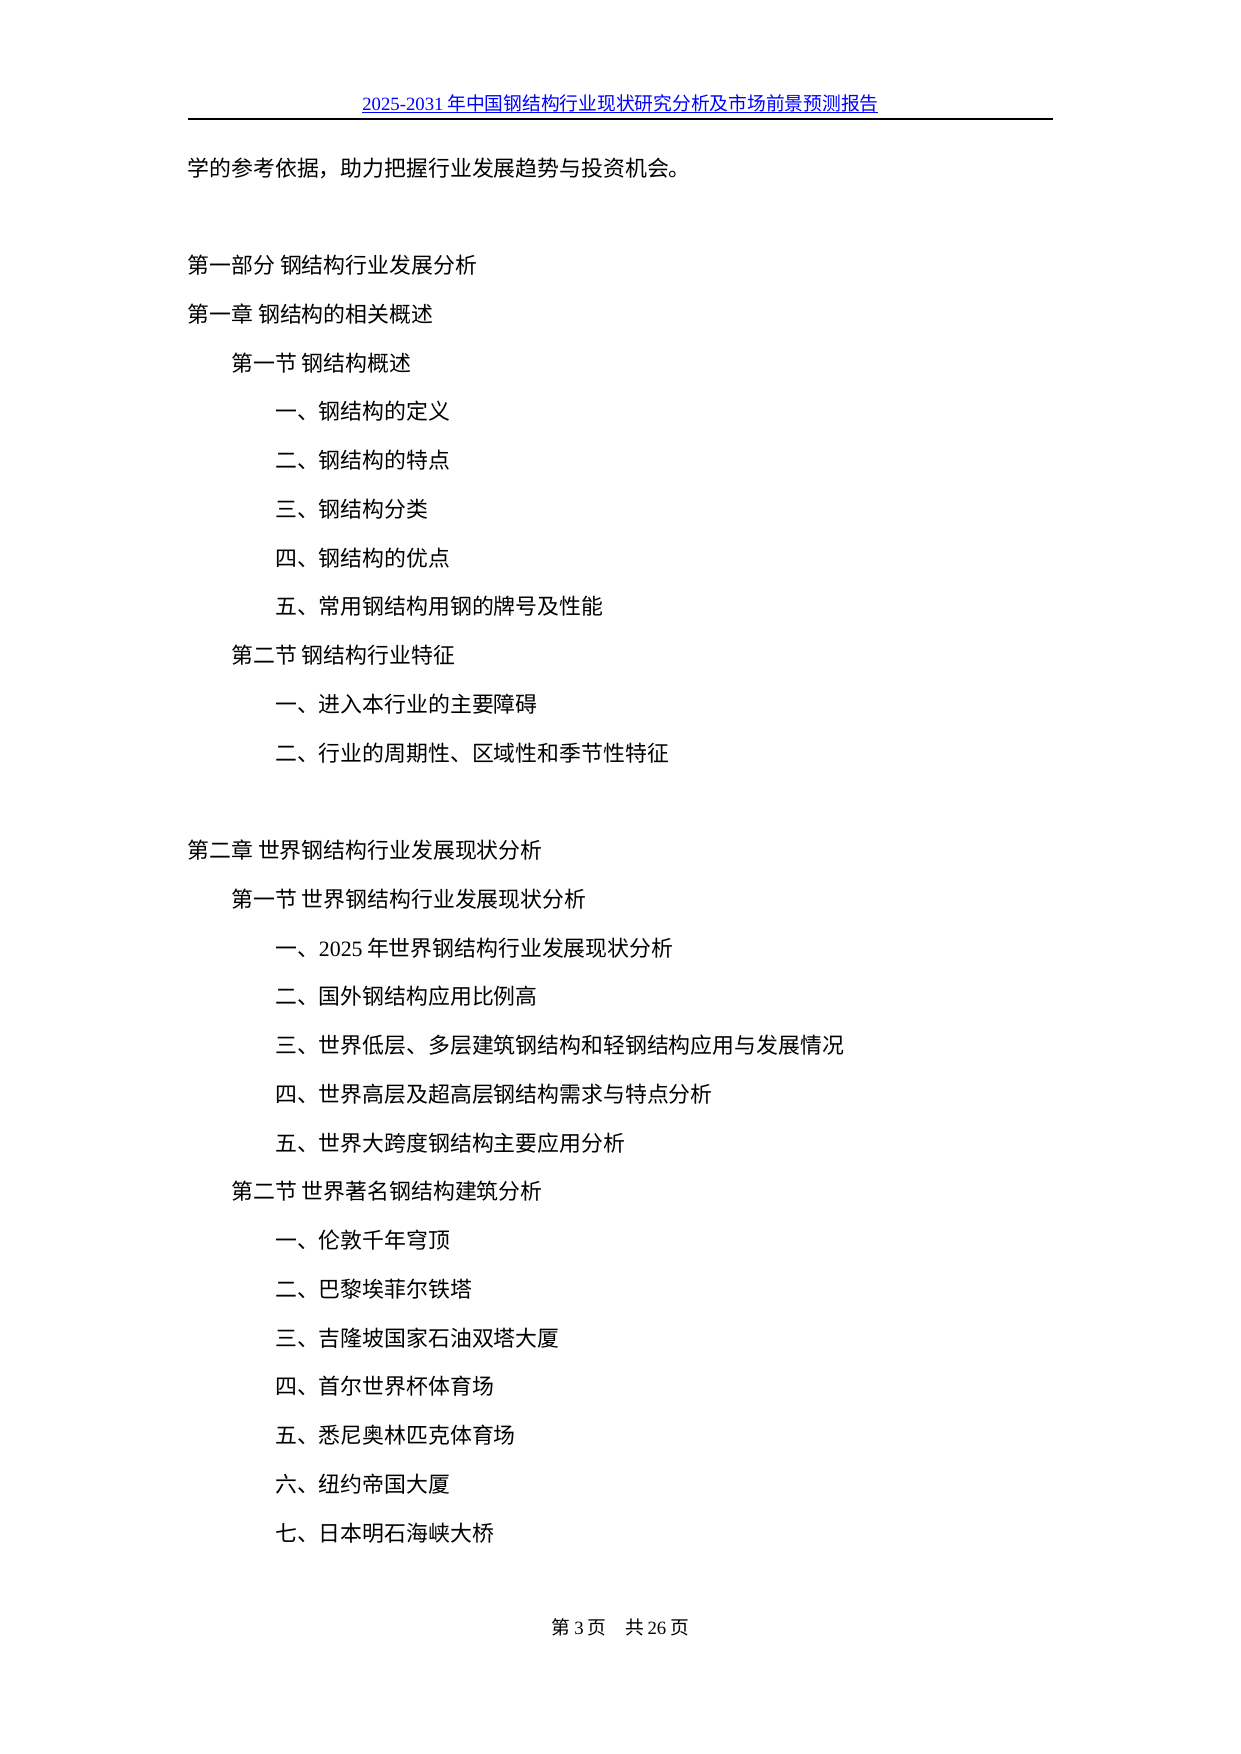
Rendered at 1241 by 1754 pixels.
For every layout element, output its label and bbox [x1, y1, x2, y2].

text [187, 150, 1053, 1548]
